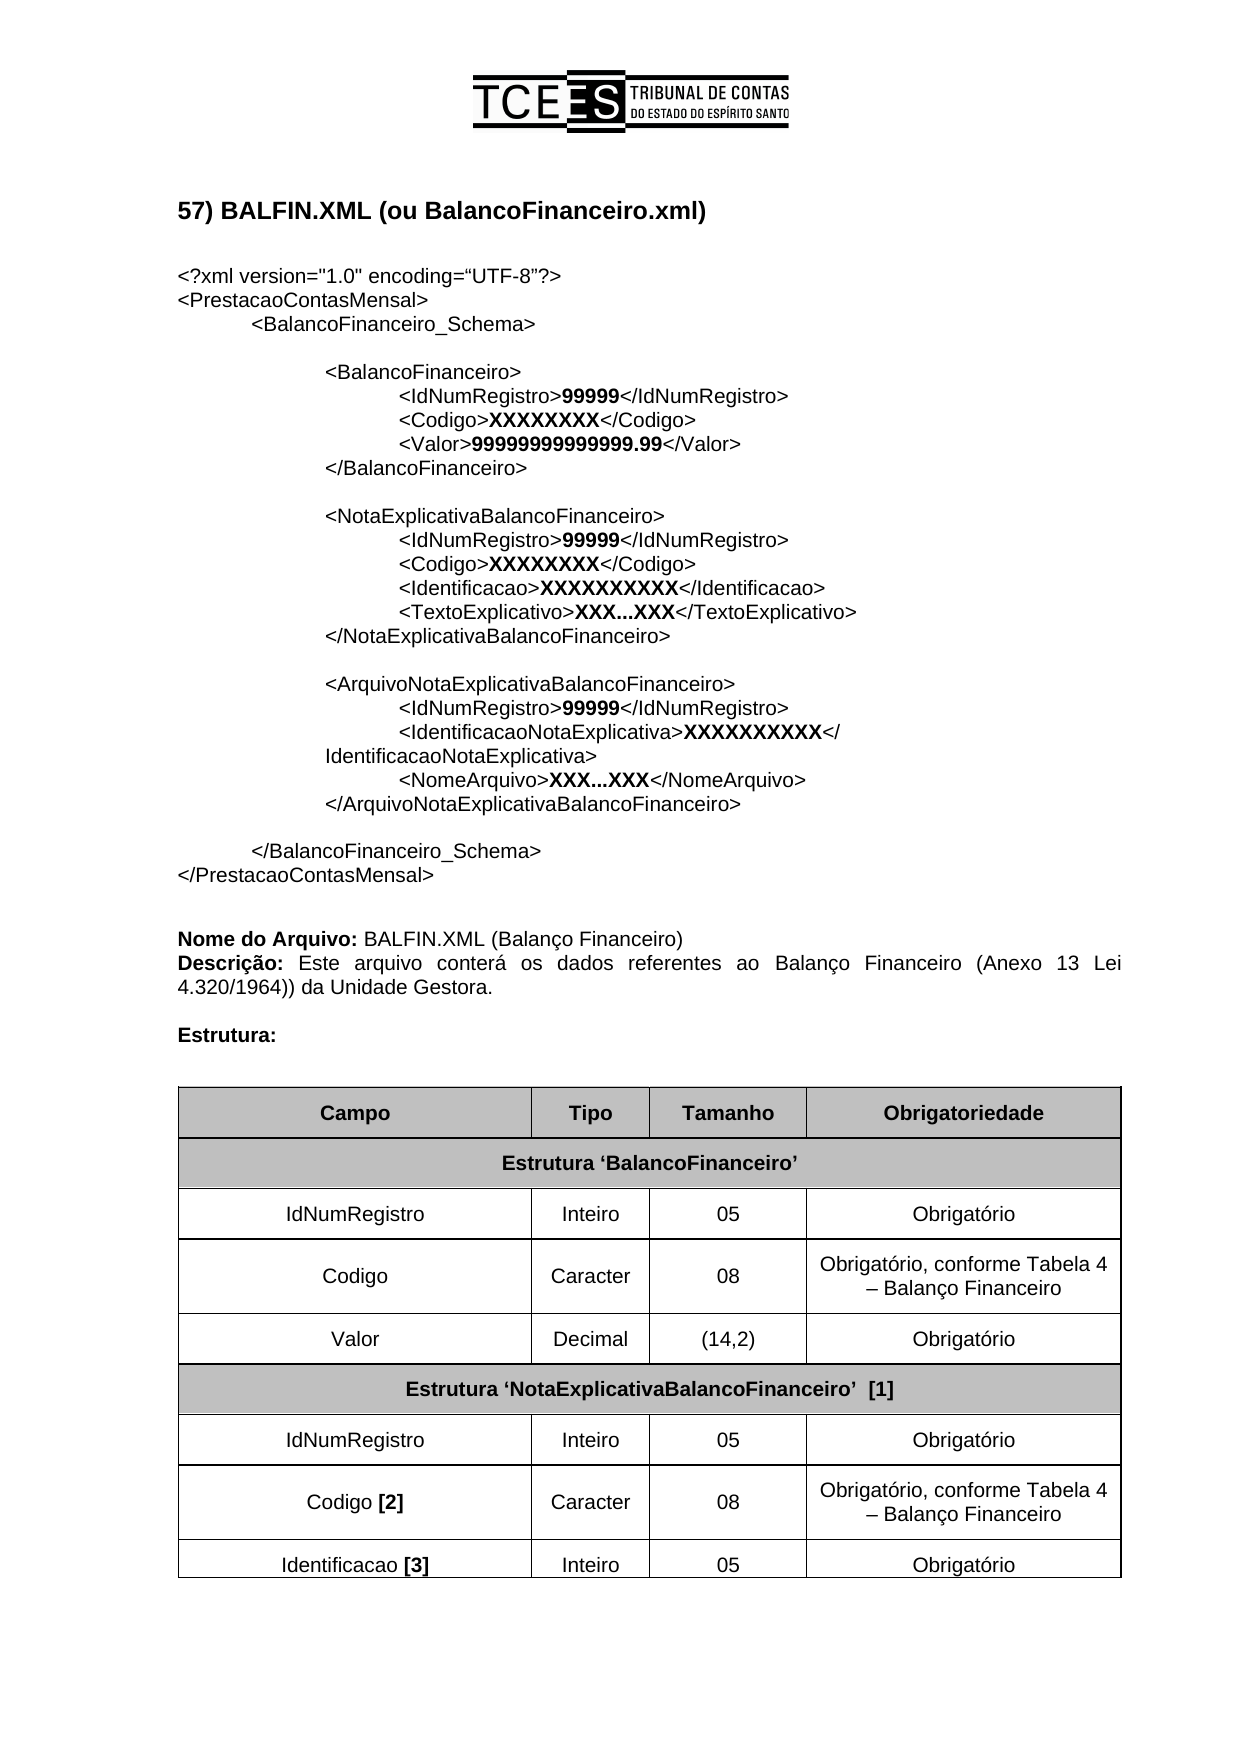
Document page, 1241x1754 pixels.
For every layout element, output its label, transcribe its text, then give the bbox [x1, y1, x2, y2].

text <NotaExplicativaBalancoFinanceiro> [251, 504, 1059, 528]
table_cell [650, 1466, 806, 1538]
text <ArquivoNotaExplicativaBalancoFinanceiro> [251, 672, 1059, 696]
picture [473, 70, 789, 133]
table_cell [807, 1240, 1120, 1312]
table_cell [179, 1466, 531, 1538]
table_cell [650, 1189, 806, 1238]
text <BalancoFinanceiro> [251, 360, 1059, 384]
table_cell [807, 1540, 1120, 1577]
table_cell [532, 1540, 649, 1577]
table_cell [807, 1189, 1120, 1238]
text <PrestacaoContasMensal> [177, 288, 1059, 312]
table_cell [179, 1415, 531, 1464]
text <IdentificacaoNotaExplicativa>XXXXXXXXXX</IdentificacaoNotaExplicativa> [325, 719, 1059, 767]
text </BalancoFinanceiro> [177, 456, 1059, 480]
text </ArquivoNotaExplicativaBalancoFinanceiro> [251, 791, 1059, 815]
text <?xml version="1.0" encoding=“UTF-8”?> [177, 264, 1122, 288]
text <NomeArquivo>XXX...XXX</NomeArquivo> [325, 767, 1059, 791]
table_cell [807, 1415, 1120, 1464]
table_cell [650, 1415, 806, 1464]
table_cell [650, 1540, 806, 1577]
text <Identificacao>XXXXXXXXXX</Identificacao> [325, 576, 1059, 600]
text <IdNumRegistro>99999</IdNumRegistro> [325, 384, 1059, 408]
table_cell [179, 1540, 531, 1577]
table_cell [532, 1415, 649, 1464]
text Descrição: Este arquivo conterá os dados referentes ao Balanço Financeiro (Anexo 13 Lei 4.320/1964)) da Unidade Gestora. [177, 951, 1122, 999]
text <TextoExplicativo>XXX...XXX</TextoExplicativo> [325, 600, 1059, 624]
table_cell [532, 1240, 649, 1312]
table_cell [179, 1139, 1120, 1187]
text </PrestacaoContasMensal> [177, 863, 1122, 887]
text <Valor>99999999999999.99</Valor> [325, 432, 1059, 456]
text Nome do Arquivo: BALFIN.XML (Balanço Financeiro) [177, 927, 1122, 951]
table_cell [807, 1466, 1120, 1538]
text </NotaExplicativaBalancoFinanceiro> [251, 624, 1059, 648]
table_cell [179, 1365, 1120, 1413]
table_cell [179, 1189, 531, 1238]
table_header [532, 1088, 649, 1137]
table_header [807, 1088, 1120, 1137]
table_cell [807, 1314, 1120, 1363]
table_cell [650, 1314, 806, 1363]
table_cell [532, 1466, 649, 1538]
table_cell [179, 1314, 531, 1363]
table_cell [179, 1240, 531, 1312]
text </BalancoFinanceiro_Schema> [177, 839, 1059, 863]
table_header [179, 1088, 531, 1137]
text <IdNumRegistro>99999</IdNumRegistro> [177, 528, 1059, 552]
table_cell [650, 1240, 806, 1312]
text <Codigo>XXXXXXXX</Codigo> [325, 552, 1059, 576]
text <IdNumRegistro>99999</IdNumRegistro> [177, 696, 1059, 719]
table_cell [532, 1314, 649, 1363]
text Estrutura: [177, 1023, 1122, 1047]
text <Codigo>XXXXXXXX</Codigo> [325, 408, 1059, 432]
text 57) BALFIN.XML (ou BalancoFinanceiro.xml) [177, 196, 1122, 225]
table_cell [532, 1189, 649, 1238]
text <BalancoFinanceiro_Schema> [177, 312, 1059, 336]
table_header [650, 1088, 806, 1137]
